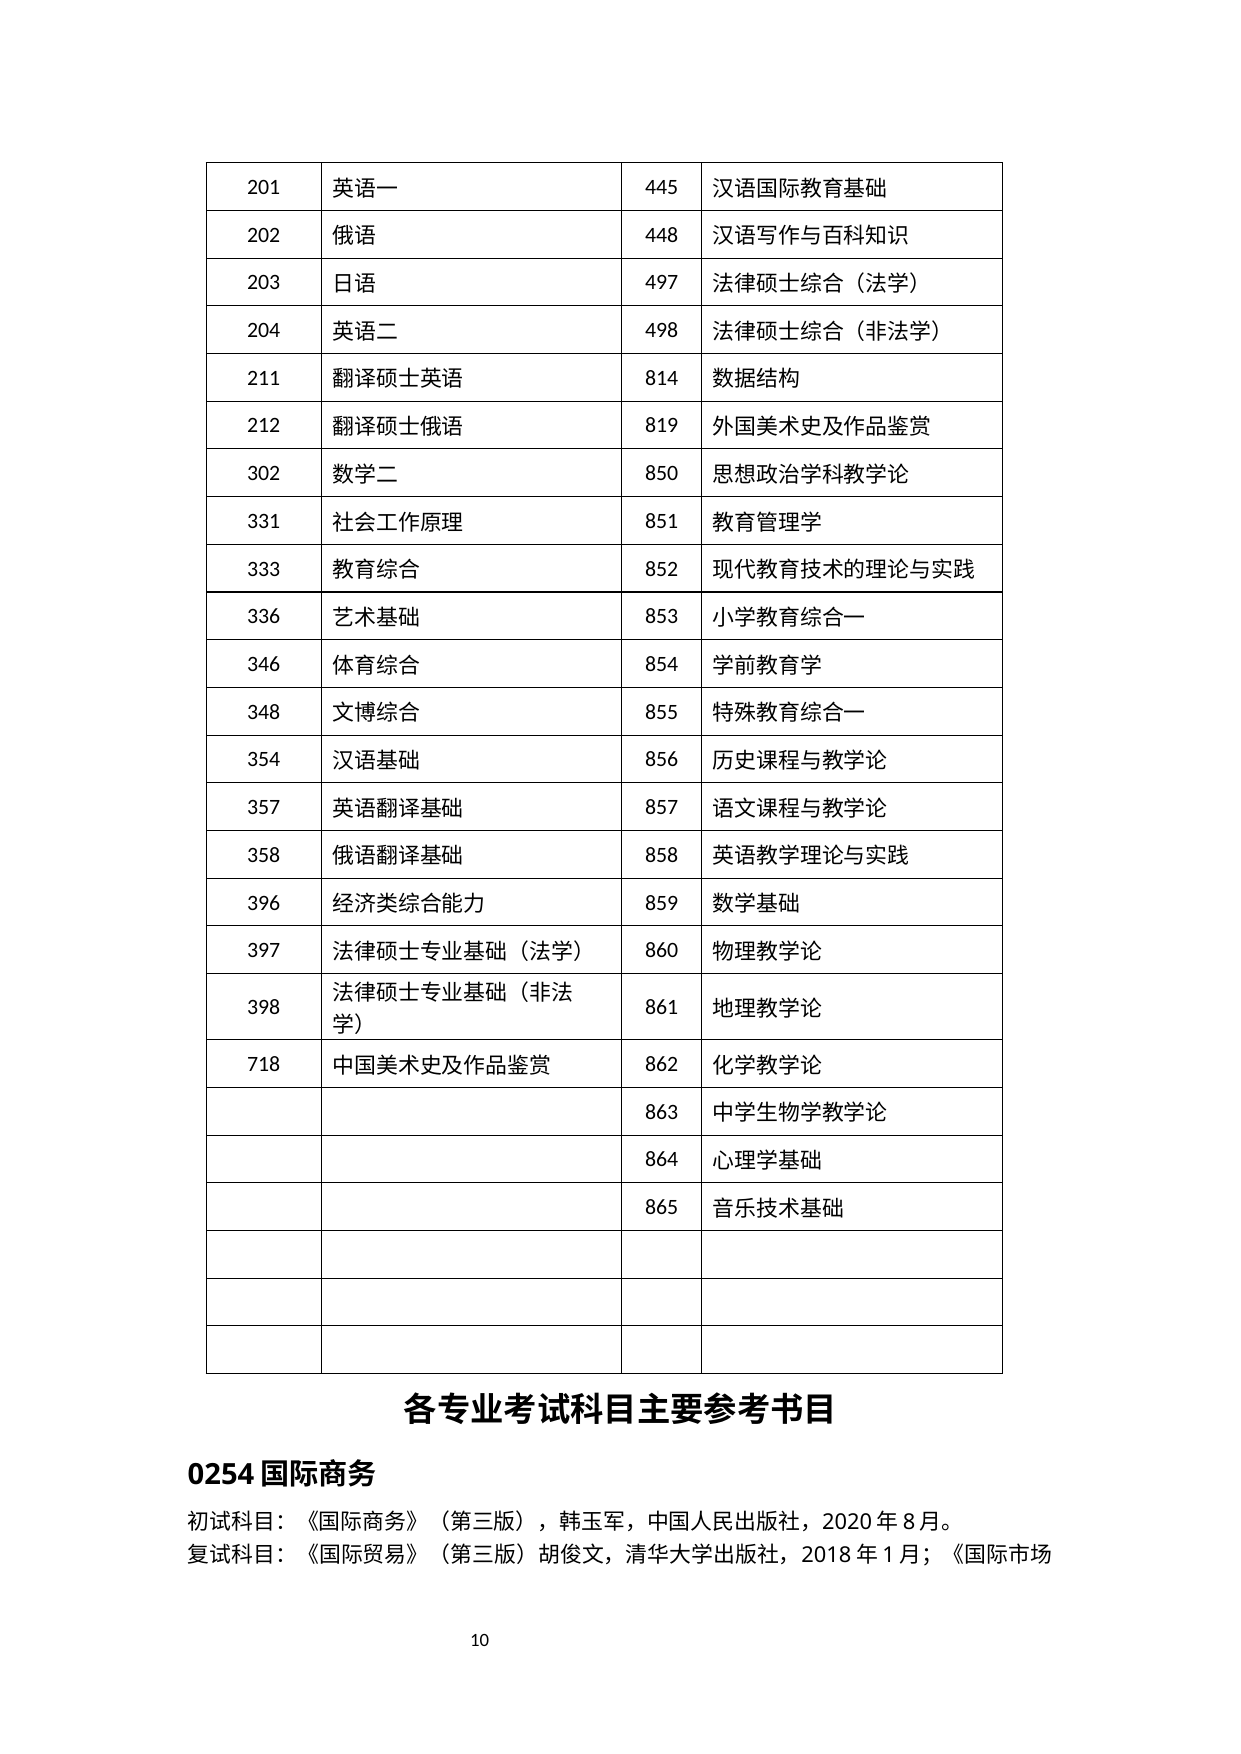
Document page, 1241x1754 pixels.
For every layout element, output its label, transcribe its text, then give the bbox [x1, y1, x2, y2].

table_cell [207, 1088, 321, 1134]
table_cell 法律硕士专业基础（法学） [322, 926, 621, 973]
table_cell 小学教育综合一 [702, 593, 1002, 639]
table_cell 204 [207, 306, 321, 353]
table_cell 数学基础 [702, 879, 1002, 925]
table_cell 外国美术史及作品鉴赏 [702, 402, 1002, 448]
table_cell 数据结构 [702, 354, 1002, 401]
table_cell 865 [622, 1183, 701, 1230]
table_cell 211 [207, 354, 321, 401]
table_cell 社会工作原理 [322, 497, 621, 544]
table_cell 397 [207, 926, 321, 973]
table_cell 学前教育学 [702, 640, 1002, 687]
table_cell 863 [622, 1088, 701, 1134]
table_cell 864 [622, 1136, 701, 1182]
table_cell 398 [207, 974, 321, 1039]
table_cell 翻译硕士英语 [322, 354, 621, 401]
table_cell 202 [207, 211, 321, 257]
table_cell [322, 1326, 621, 1373]
table_cell 英语一 [322, 163, 621, 210]
table_cell 现代教育技术的理论与实践 [702, 545, 1002, 591]
table_cell [622, 1231, 701, 1278]
table_cell 法律硕士专业基础（非法学） [322, 974, 621, 1039]
table_cell [207, 1183, 321, 1230]
table_cell 体育综合 [322, 640, 621, 687]
table_cell 354 [207, 736, 321, 782]
table_cell [322, 1183, 621, 1230]
table_cell 857 [622, 783, 701, 830]
table_cell [207, 1279, 321, 1325]
table_cell 860 [622, 926, 701, 973]
table_cell 历史课程与教学论 [702, 736, 1002, 782]
table_cell [702, 1326, 1002, 1373]
table_cell 852 [622, 545, 701, 591]
table_cell [207, 1136, 321, 1182]
table_cell 中国美术史及作品鉴赏 [322, 1040, 621, 1087]
table_cell [322, 1088, 621, 1134]
table_cell 212 [207, 402, 321, 448]
table_cell 302 [207, 449, 321, 496]
table_cell 文博综合 [322, 688, 621, 734]
table_cell [622, 1326, 701, 1373]
table_cell 艺术基础 [322, 593, 621, 639]
table_cell 数学二 [322, 449, 621, 496]
table_cell [207, 1231, 321, 1278]
table_cell [622, 1279, 701, 1325]
table_cell 法律硕士综合（法学） [702, 259, 1002, 305]
table_cell 819 [622, 402, 701, 448]
table_cell [322, 1279, 621, 1325]
table_cell 中学生物学教学论 [702, 1088, 1002, 1134]
table_cell [702, 1279, 1002, 1325]
table_cell 448 [622, 211, 701, 257]
table_cell 858 [622, 831, 701, 878]
table_cell 心理学基础 [702, 1136, 1002, 1182]
table_cell 教育管理学 [702, 497, 1002, 544]
table_cell 445 [622, 163, 701, 210]
table_cell 357 [207, 783, 321, 830]
text 初试科目：《国际商务》（第三版），韩玉军，中国人民出版社，2020年8月。 [187, 1504, 1053, 1537]
table_cell 音乐技术基础 [702, 1183, 1002, 1230]
table_cell 348 [207, 688, 321, 734]
table_cell 翻译硕士俄语 [322, 402, 621, 448]
table_cell 英语二 [322, 306, 621, 353]
table_cell 854 [622, 640, 701, 687]
table_cell 化学教学论 [702, 1040, 1002, 1087]
table_cell 汉语国际教育基础 [702, 163, 1002, 210]
table_cell 851 [622, 497, 701, 544]
table_cell 特殊教育综合一 [702, 688, 1002, 734]
table_cell 英语翻译基础 [322, 783, 621, 830]
text 各专业考试科目主要参考书目 [187, 1374, 1053, 1439]
table_cell 850 [622, 449, 701, 496]
table_cell 498 [622, 306, 701, 353]
table_cell 718 [207, 1040, 321, 1087]
table_cell [207, 1326, 321, 1373]
table_cell 经济类综合能力 [322, 879, 621, 925]
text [187, 1537, 1053, 1569]
table_cell 853 [622, 593, 701, 639]
table_cell 物理教学论 [702, 926, 1002, 973]
table_cell [322, 1136, 621, 1182]
table_cell 861 [622, 974, 701, 1039]
table_cell 203 [207, 259, 321, 305]
table_cell 英语教学理论与实践 [702, 831, 1002, 878]
table_cell 法律硕士综合（非法学） [702, 306, 1002, 353]
table_cell 862 [622, 1040, 701, 1087]
table_cell 859 [622, 879, 701, 925]
table_cell 汉语写作与百科知识 [702, 211, 1002, 257]
table_cell 俄语翻译基础 [322, 831, 621, 878]
table_cell 语文课程与教学论 [702, 783, 1002, 830]
table_cell 856 [622, 736, 701, 782]
table_cell 331 [207, 497, 321, 544]
table_cell 汉语基础 [322, 736, 621, 782]
table_cell 396 [207, 879, 321, 925]
table_cell 思想政治学科教学论 [702, 449, 1002, 496]
table_cell 日语 [322, 259, 621, 305]
table_cell 855 [622, 688, 701, 734]
table_cell 201 [207, 163, 321, 210]
table_cell 336 [207, 593, 321, 639]
table_cell 497 [622, 259, 701, 305]
table_cell 教育综合 [322, 545, 621, 591]
table_cell 333 [207, 545, 321, 591]
table_cell 俄语 [322, 211, 621, 257]
table_cell [322, 1231, 621, 1278]
table_cell 814 [622, 354, 701, 401]
table_cell 358 [207, 831, 321, 878]
text 0254国际商务 [187, 1439, 1053, 1504]
table_cell 地理教学论 [702, 974, 1002, 1039]
table_cell 346 [207, 640, 321, 687]
table_cell [702, 1231, 1002, 1278]
